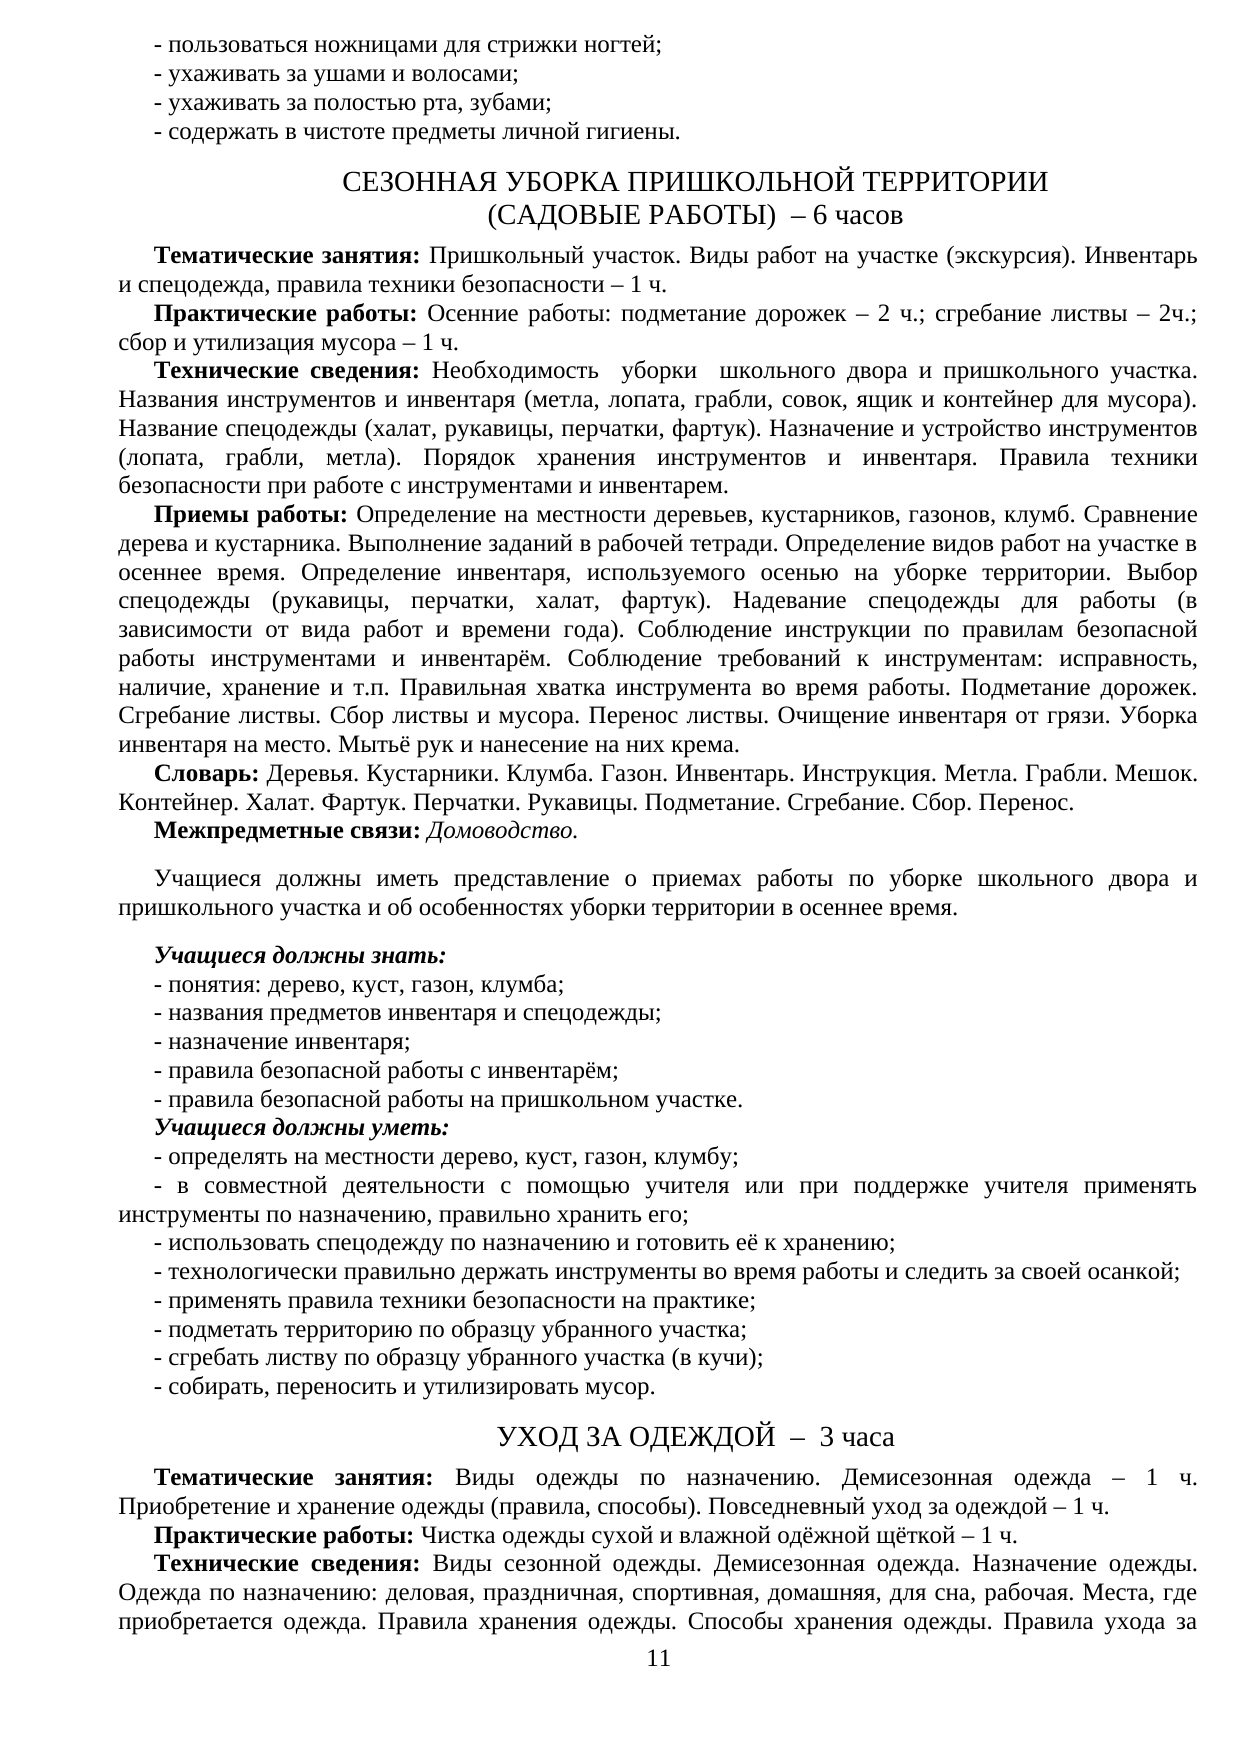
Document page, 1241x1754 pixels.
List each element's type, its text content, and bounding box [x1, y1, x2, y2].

text Тематические занятия: Пришкольный участок. Виды работ на участке (экскурсия). Инвентарь и спецодежда, правила техники безопасности – 1 ч. [118, 240, 1199, 298]
text - собирать, переносить и утилизировать мусор. [118, 1371, 1199, 1400]
text - подметать территорию по образцу убранного участка; [118, 1314, 1199, 1342]
text Словарь: Деревья. Кустарники. Клумба. Газон. Инвентарь. Инструкция. Метла. Грабли. Мешок. Контейнер. Халат. Фартук. Перчатки. Рукавицы. Подметание. Сгребание. Сбор. Перенос. [118, 758, 1199, 815]
text УХОД ЗА ОДЕЖДОЙ – 3 часа [118, 1419, 1199, 1453]
text Практические работы: Чистка одежды сухой и влажной одёжной щёткой – 1 ч. [118, 1520, 1199, 1548]
text - правила безопасной работы на пришкольном участке. [118, 1084, 1199, 1112]
text - правила безопасной работы с инвентарём; [118, 1055, 1199, 1084]
text Практические работы: Осенние работы: подметание дорожек – 2 ч.; сгребание листвы – 2ч.; сбор и утилизация мусора – 1 ч. [118, 298, 1199, 355]
text Учащиеся должны иметь представление о приемах работы по уборке школьного двора и пришкольного участка и об особенностях уборки территории в осеннее время. [118, 863, 1199, 921]
text (САДОВЫЕ РАБОТЫ) – 6 часов [118, 197, 1199, 231]
text - технологически правильно держать инструменты во время работы и следить за своей осанкой; [118, 1256, 1199, 1285]
text - содержать в чистоте предметы личной гигиены. [118, 116, 1199, 144]
text Тематические занятия: Виды одежды по назначению. Демисезонная одежда – 1 ч. Приобретение и хранение одежды (правила, способы). Повседневный уход за одеждой – 1 ч. [118, 1462, 1199, 1520]
text - назначение инвентаря; [118, 1026, 1199, 1055]
text - использовать спецодежду по назначению и готовить её к хранению; [118, 1227, 1199, 1256]
text - ухаживать за полостью рта, зубами; [118, 87, 1199, 116]
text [118, 1548, 1199, 1635]
text СЕЗОННАЯ УБОРКА ПРИШКОЛЬНОЙ ТЕРРИТОРИИ [118, 164, 1199, 197]
text - определять на местности дерево, куст, газон, клумбу; [118, 1141, 1199, 1170]
text - пользоваться ножницами для стрижки ногтей; [118, 29, 1199, 58]
text - сгребать листву по образцу убранного участка (в кучи); [118, 1342, 1199, 1371]
text - применять правила техники безопасности на практике; [118, 1285, 1199, 1314]
text - названия предметов инвентаря и спецодежды; [118, 997, 1199, 1026]
text - ухаживать за ушами и волосами; [118, 58, 1199, 87]
text Учащиеся должны знать: [118, 940, 1199, 969]
text Учащиеся должны уметь: [118, 1112, 1199, 1141]
text Приемы работы: Определение на местности деревьев, кустарников, газонов, клумб. Сравнение дерева и кустарника. Выполнение заданий в рабочей тетради. Определение видов работ на участке в осеннее время. Определение инвентаря, используемого осенью на уборке территории. Выбор спецодежды (рукавицы, перчатки, халат, фартук). Надевание спецодежды для работы (в зависимости от вида работ и времени года). Соблюдение инструкции по правилам безопасной работы инструментами и инвентарём. Соблюдение требований к инструментам: исправность, наличие, хранение и т.п. Правильная хватка инструмента во время работы. Подметание дорожек. Сгребание листвы. Сбор листвы и мусора. Перенос листвы. Очищение инвентаря от грязи. Уборка инвентаря на место. Мытьё рук и нанесение на них крема. [118, 499, 1199, 758]
text Технические сведения: Необходимость уборки школьного двора и пришкольного участка. Названия инструментов и инвентаря (метла, лопата, грабли, совок, ящик и контейнер для мусора). Название спецодежды (халат, рукавицы, перчатки, фартук). Назначение и устройство инструментов (лопата, грабли, метла). Порядок хранения инструментов и инвентаря. Правила техники безопасности при работе с инструментами и инвентарем. [118, 355, 1199, 499]
text Межпредметные связи: Домоводство. [118, 815, 1199, 844]
text - в совместной деятельности с помощью учителя или при поддержке учителя применять инструменты по назначению, правильно хранить его; [118, 1170, 1199, 1227]
text - понятия: дерево, куст, газон, клумба; [118, 969, 1199, 997]
